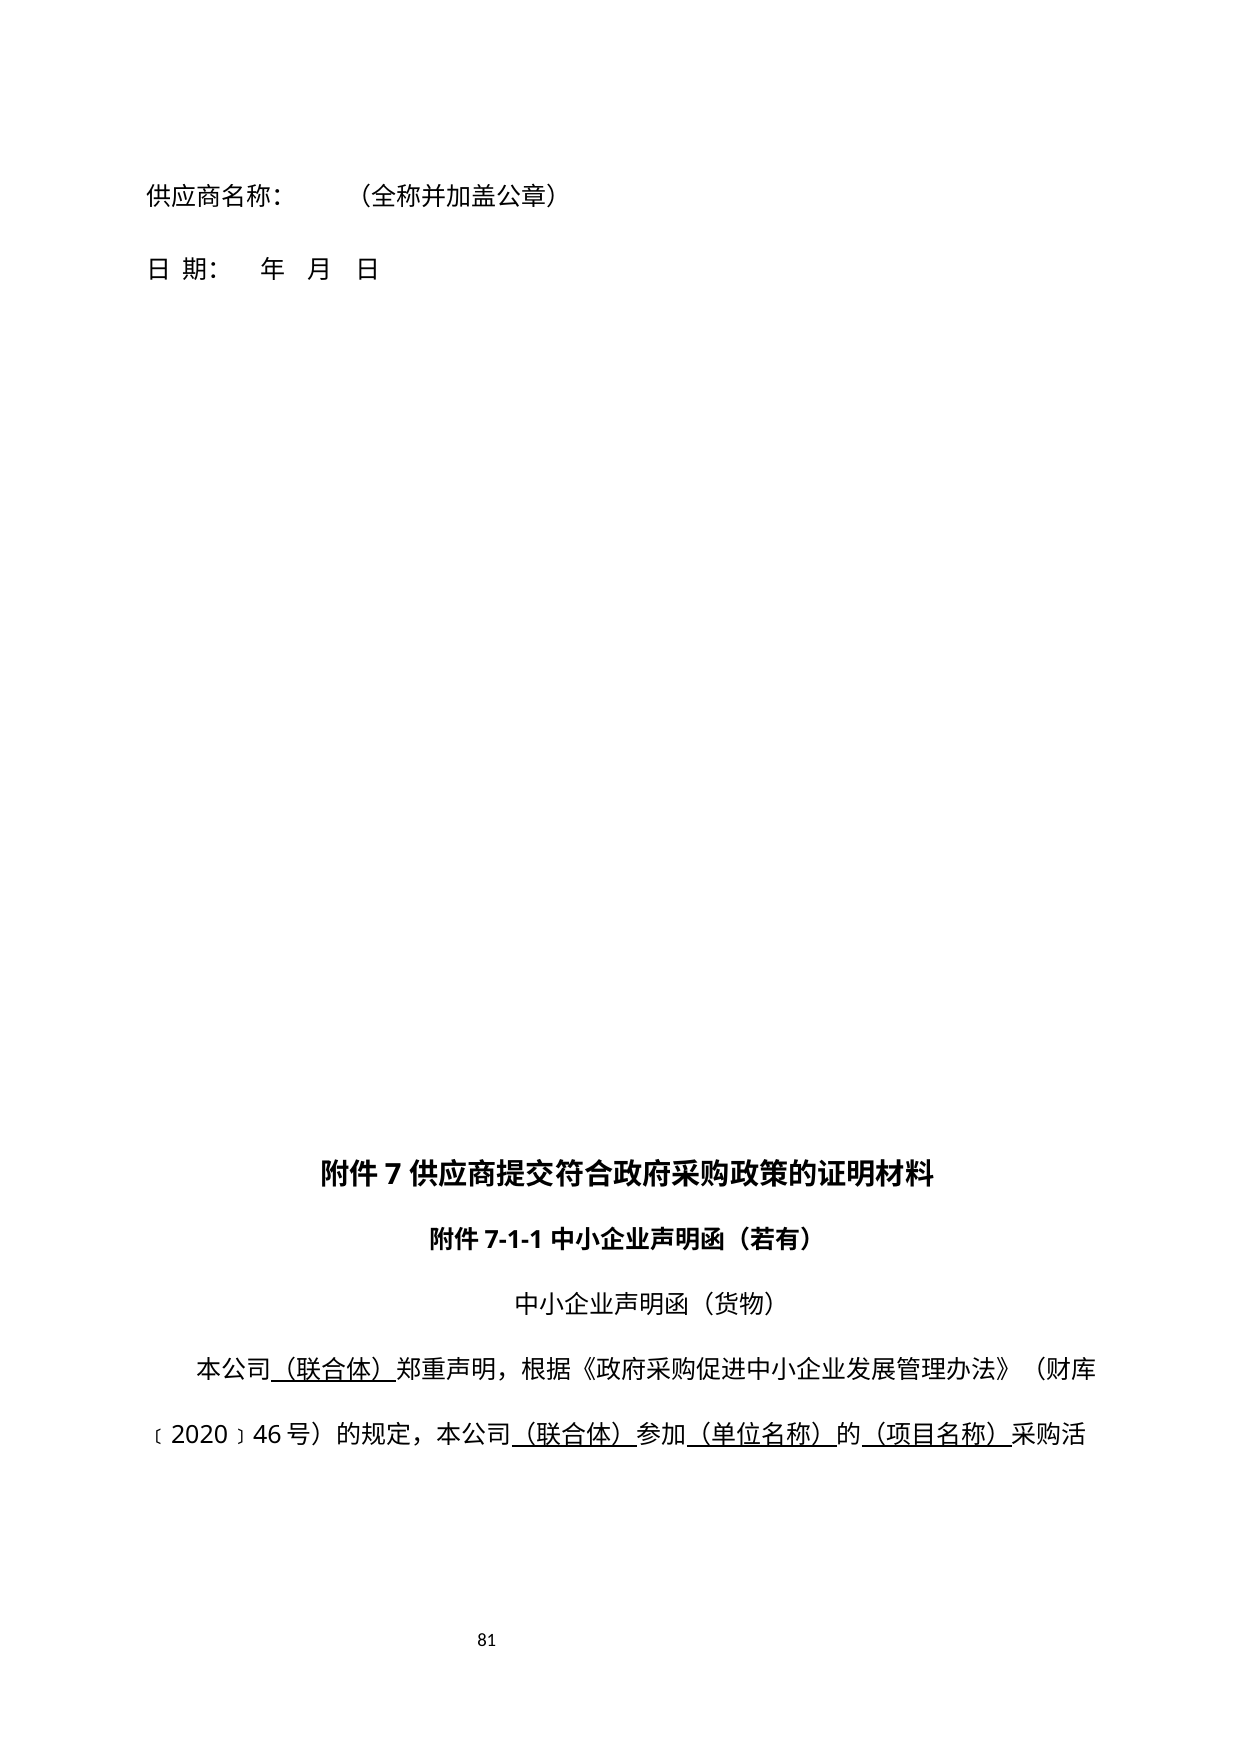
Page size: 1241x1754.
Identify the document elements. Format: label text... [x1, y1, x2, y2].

text 附件7 供应商提交符合政府采购政策的证明材料 [146, 1141, 1108, 1206]
text 中小企业声明函（货物） [146, 1271, 1108, 1336]
text 日 期： 年 月 日 [146, 235, 1108, 300]
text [146, 1336, 1108, 1466]
text 供应商名称： （全称并加盖公章） [146, 162, 1108, 227]
text 附件7-1-1 中小企业声明函（若有） [146, 1206, 1108, 1271]
